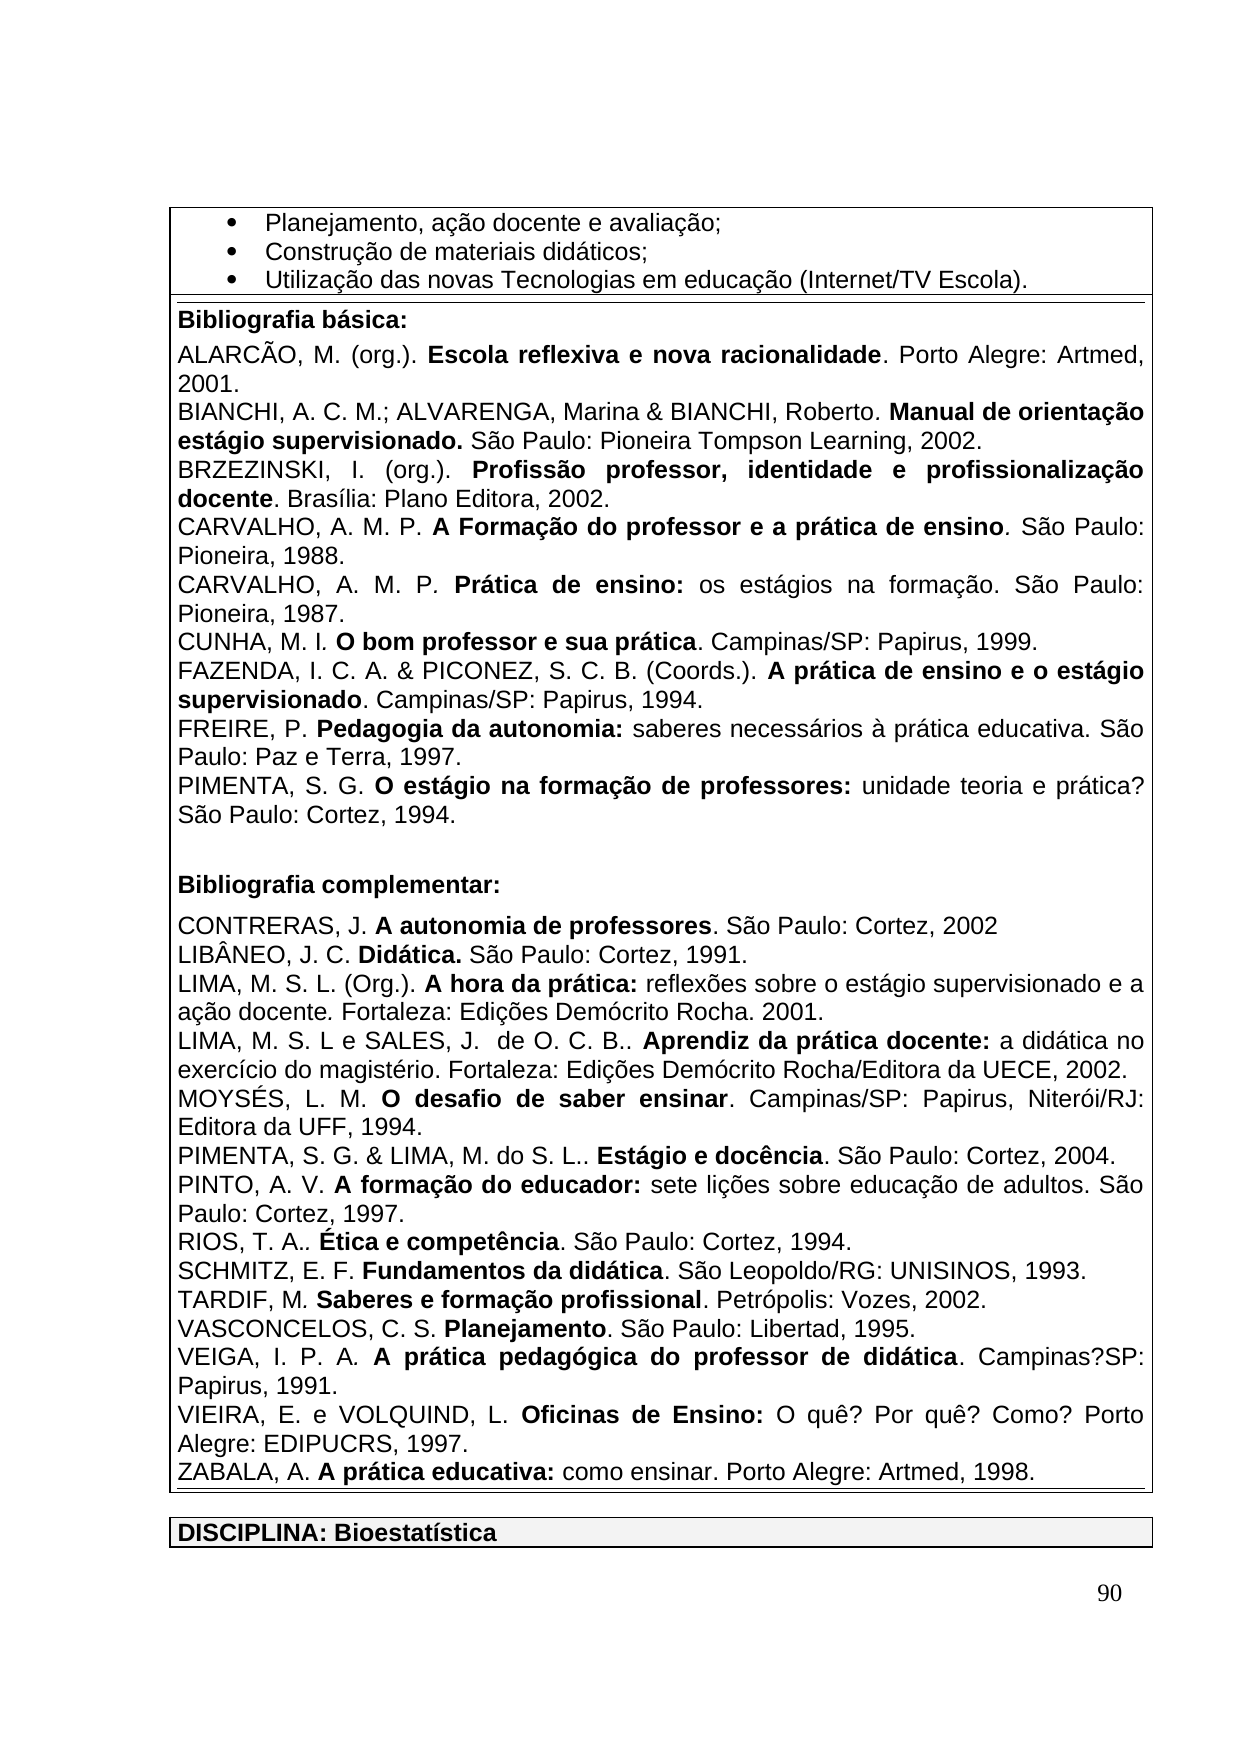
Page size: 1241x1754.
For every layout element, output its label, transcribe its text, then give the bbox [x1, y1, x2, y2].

table_header DISCIPLINA: Bioestatística [171, 1518, 1152, 1546]
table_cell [171, 208, 1152, 294]
table_cell Bibliografia básica: ALARCÃO, M. (org.). Escola reflexiva e nova racionalidade. Porto Alegre: Artmed, 2001. BIANCHI, A. C. M.; ALVARENGA, Marina & BIANCHI, Roberto. Manual de orientação estágio supervisionado. São Paulo: Pioneira Tompson Learning, 2002. BRZEZINSKI, I. (org.). Profissão professor, identidade e profissionalização docente. Brasília: Plano Editora, 2002. CARVALHO, A. M. P. A Formação do professor e a prática de ensino. São Paulo: Pioneira, 1988. CARVALHO, A. M. P. Prática de ensino: os estágios na formação. São Paulo: Pioneira, 1987. CUNHA, M. I. O bom professor e sua prática. Campinas/SP: Papirus, 1999. FAZENDA, I. C. A. & PICONEZ, S. C. B. (Coords.). A prática de ensino e o estágio supervisionado. Campinas/SP: Papirus, 1994. FREIRE, P. Pedagogia da autonomia: saberes necessários à prática educativa. São Paulo: Paz e Terra, 1997. PIMENTA, S. G. O estágio na formação de professores: unidade teoria e prática? São Paulo: Cortez, 1994. Bibliografia complementar: CONTRERAS, J. A autonomia de professores. São Paulo: Cortez, 2002 LIBÂNEO, J. C. Didática. São Paulo: Cortez, 1991. LIMA, M. S. L. (Org.). A hora da prática: reflexões sobre o estágio supervisionado e a ação docente. Fortaleza: Edições Demócrito Rocha. 2001. LIMA, M. S. L e SALES, J. de O. C. B.. Aprendiz da prática docente: a didática no exercício do magistério. Fortaleza: Edições Demócrito Rocha/Editora da UECE, 2002. MOYSÉS, L. M. O desafio de saber ensinar. Campinas/SP: Papirus, Niterói/RJ: Editora da UFF, 1994. PIMENTA, S. G. & LIMA, M. do S. L.. Estágio e docência. São Paulo: Cortez, 2004. PINTO, A. V. A formação do educador: sete lições sobre educação de adultos. São Paulo: Cortez, 1997. RIOS, T. A.. Ética e competência. São Paulo: Cortez, 1994. SCHMITZ, E. F. Fundamentos da didática. São Leopoldo/RG: UNISINOS, 1993. TARDIF, M. Saberes e formação profissional. Petrópolis: Vozes, 2002. VASCONCELOS, C. S. Planejamento. São Paulo: Libertad, 1995. VEIGA, I. P. A. A prática pedagógica do professor de didática. Campinas?SP: Papirus, 1991. VIEIRA, E. e VOLQUIND, L. Oficinas de Ensino: O quê? Por quê? Como? Porto Alegre: EDIPUCRS, 1997. ZABALA, A. A prática educativa: como ensinar. Porto Alegre: Artmed, 1998. [171, 295, 1152, 1492]
